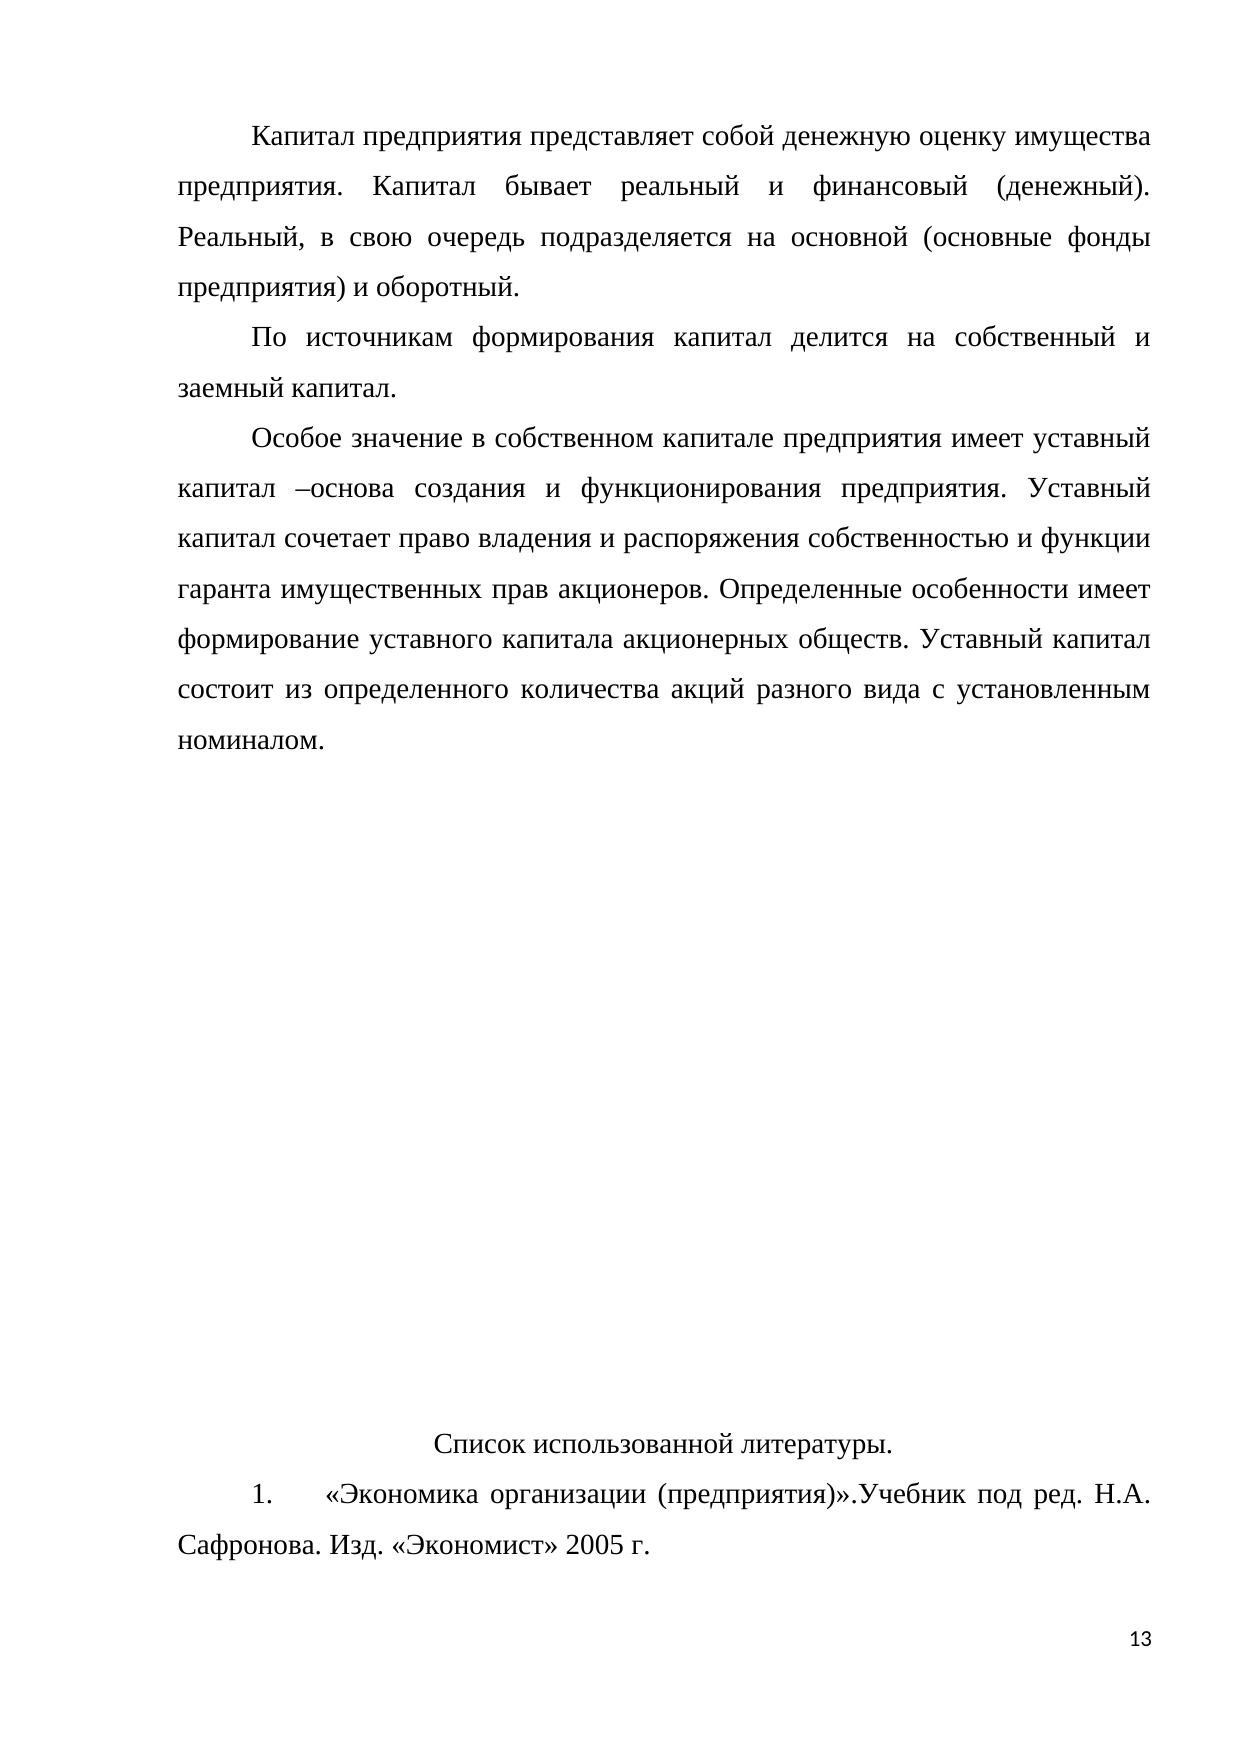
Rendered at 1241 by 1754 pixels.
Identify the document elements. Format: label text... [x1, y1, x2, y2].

list «Экономика организации (предприятия)».Учебник под ред. Н.А. Сафронова. Изд. «Экономист» 2005 г. [177, 1477, 1152, 1560]
text Капитал предприятия представляет собой денежную оценку имущества предприятия. Капитал бывает реальный и финансовый (денежный). Реальный, в свою очередь подразделяется на основной (основные фонды предприятия) и оборотный. [177, 118, 1152, 303]
text По источникам формирования капитал делится на собственный и заемный капитал. [177, 319, 1152, 403]
text Особое значение в собственном капитале предприятия имеет уставный капитал –основа создания и функционирования предприятия. Уставный капитал сочетает право владения и распоряжения собственностью и функции гаранта имущественных прав акционеров. Определенные особенности имеет формирование уставного капитала акционерных обществ. Уставный капитал состоит из определенного количества акций разного вида с установленным номиналом. [177, 420, 1152, 755]
text Список использованной литературы. [177, 1426, 1152, 1460]
